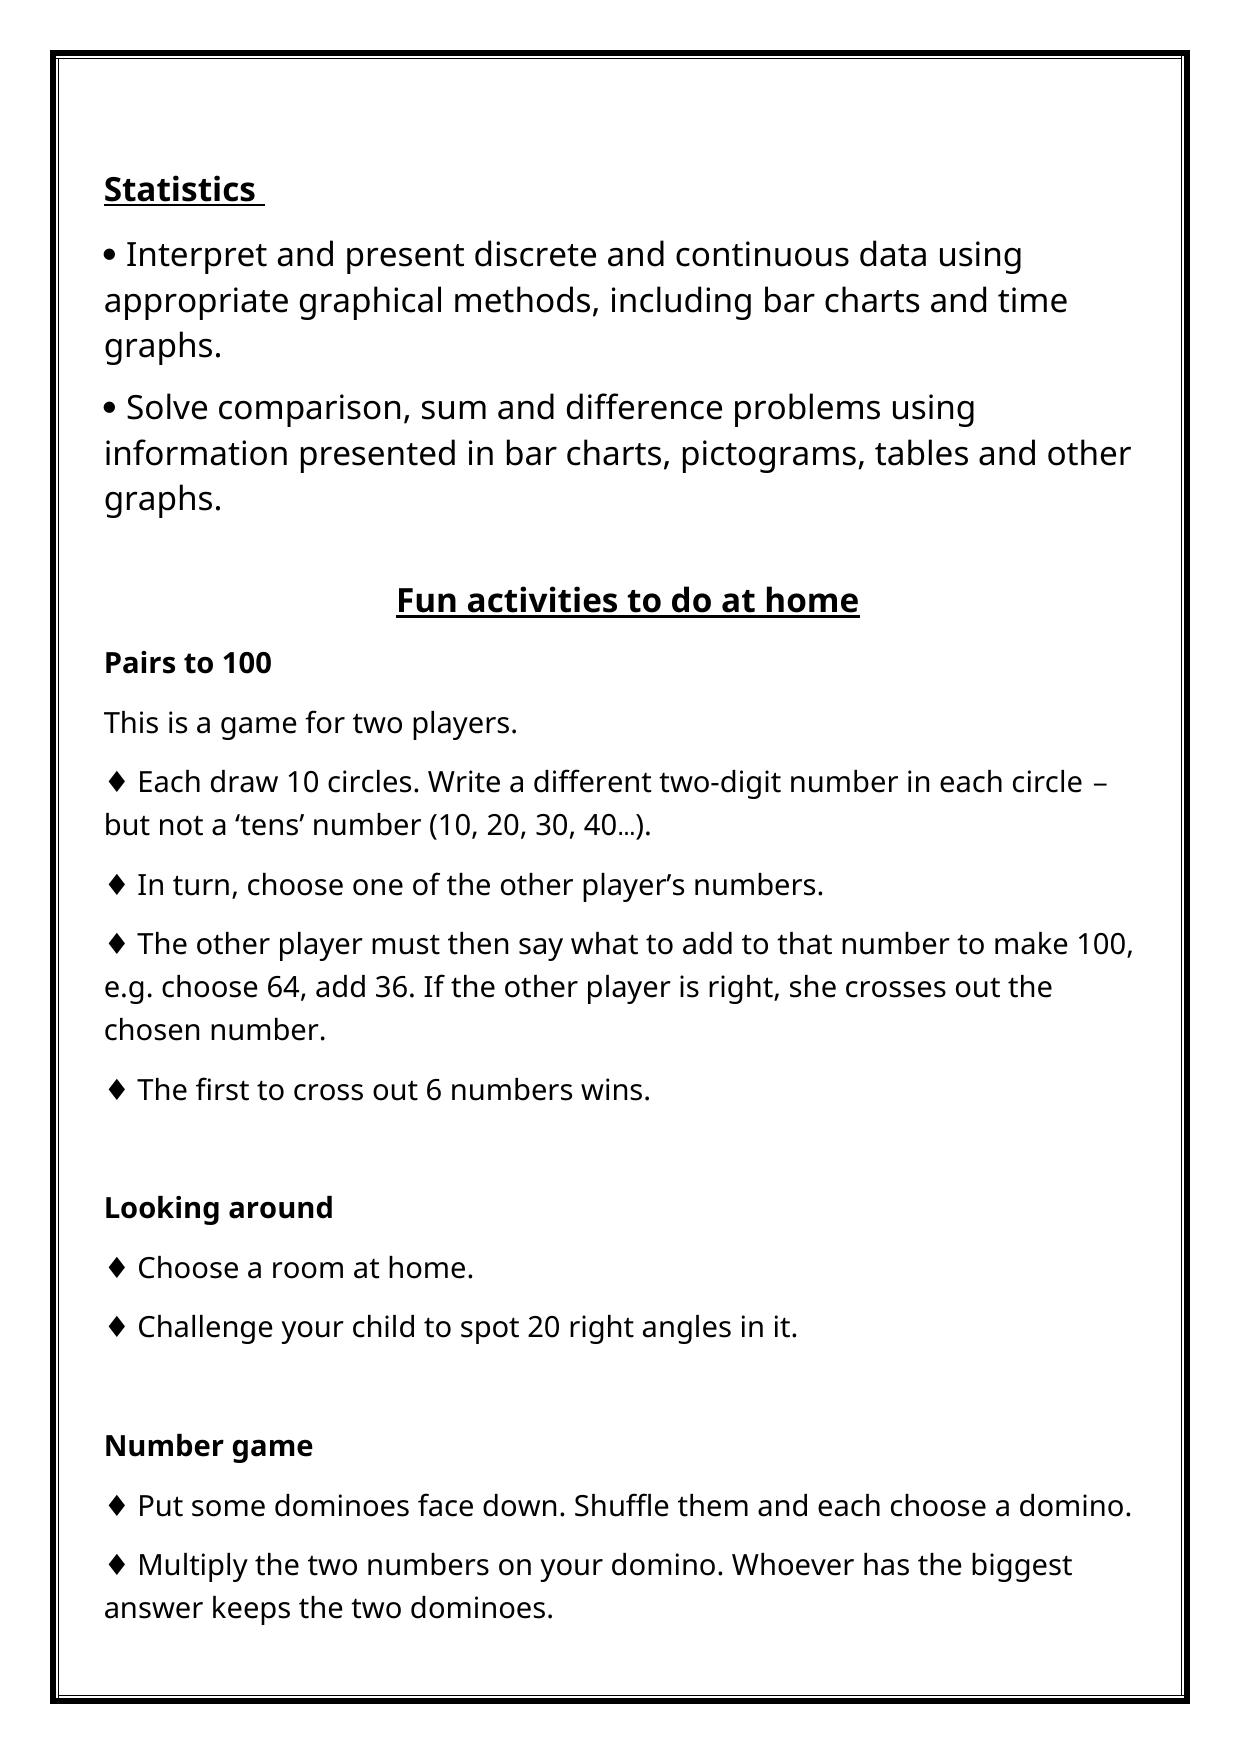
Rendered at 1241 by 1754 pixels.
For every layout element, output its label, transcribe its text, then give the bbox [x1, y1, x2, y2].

text ♦ Put some dominoes face down. Shuffle them and each choose a domino. [103, 1485, 1152, 1525]
text Number game [103, 1426, 1152, 1465]
text Fun activities to do at home [103, 577, 1152, 622]
text ♦ Each draw 10 circles. Write a different two-digit number in each circle – but not a ‘tens’ number (10, 20, 30, 40…). [103, 761, 1152, 844]
text ♦ In turn, choose one of the other player’s numbers. [103, 864, 1152, 904]
text This is a game for two players. [103, 702, 1152, 742]
text ♦ The first to cross out 6 numbers wins. [103, 1069, 1152, 1108]
text ♦ Multiply the two numbers on your domino. Whoever has the biggest answer keeps the two dominoes. [103, 1544, 1152, 1627]
text ♦ Challenge your child to spot 20 right angles in it. [103, 1307, 1152, 1346]
text Statistics [103, 166, 1152, 211]
text ♦ Choose a room at home. [103, 1247, 1152, 1287]
text Solve comparison, sum and difference problems using information presented in bar charts, pictograms, tables and other graphs. [103, 384, 1152, 520]
text Looking around [103, 1188, 1152, 1227]
text Pairs to 100 [103, 642, 1152, 682]
text ♦ The other player must then say what to add to that number to make 100, e.g. choose 64, add 36. If the other player is right, she crosses out the chosen number. [103, 924, 1152, 1049]
text Interpret and present discrete and continuous data using appropriate graphical methods, including bar charts and time graphs. [103, 231, 1152, 367]
